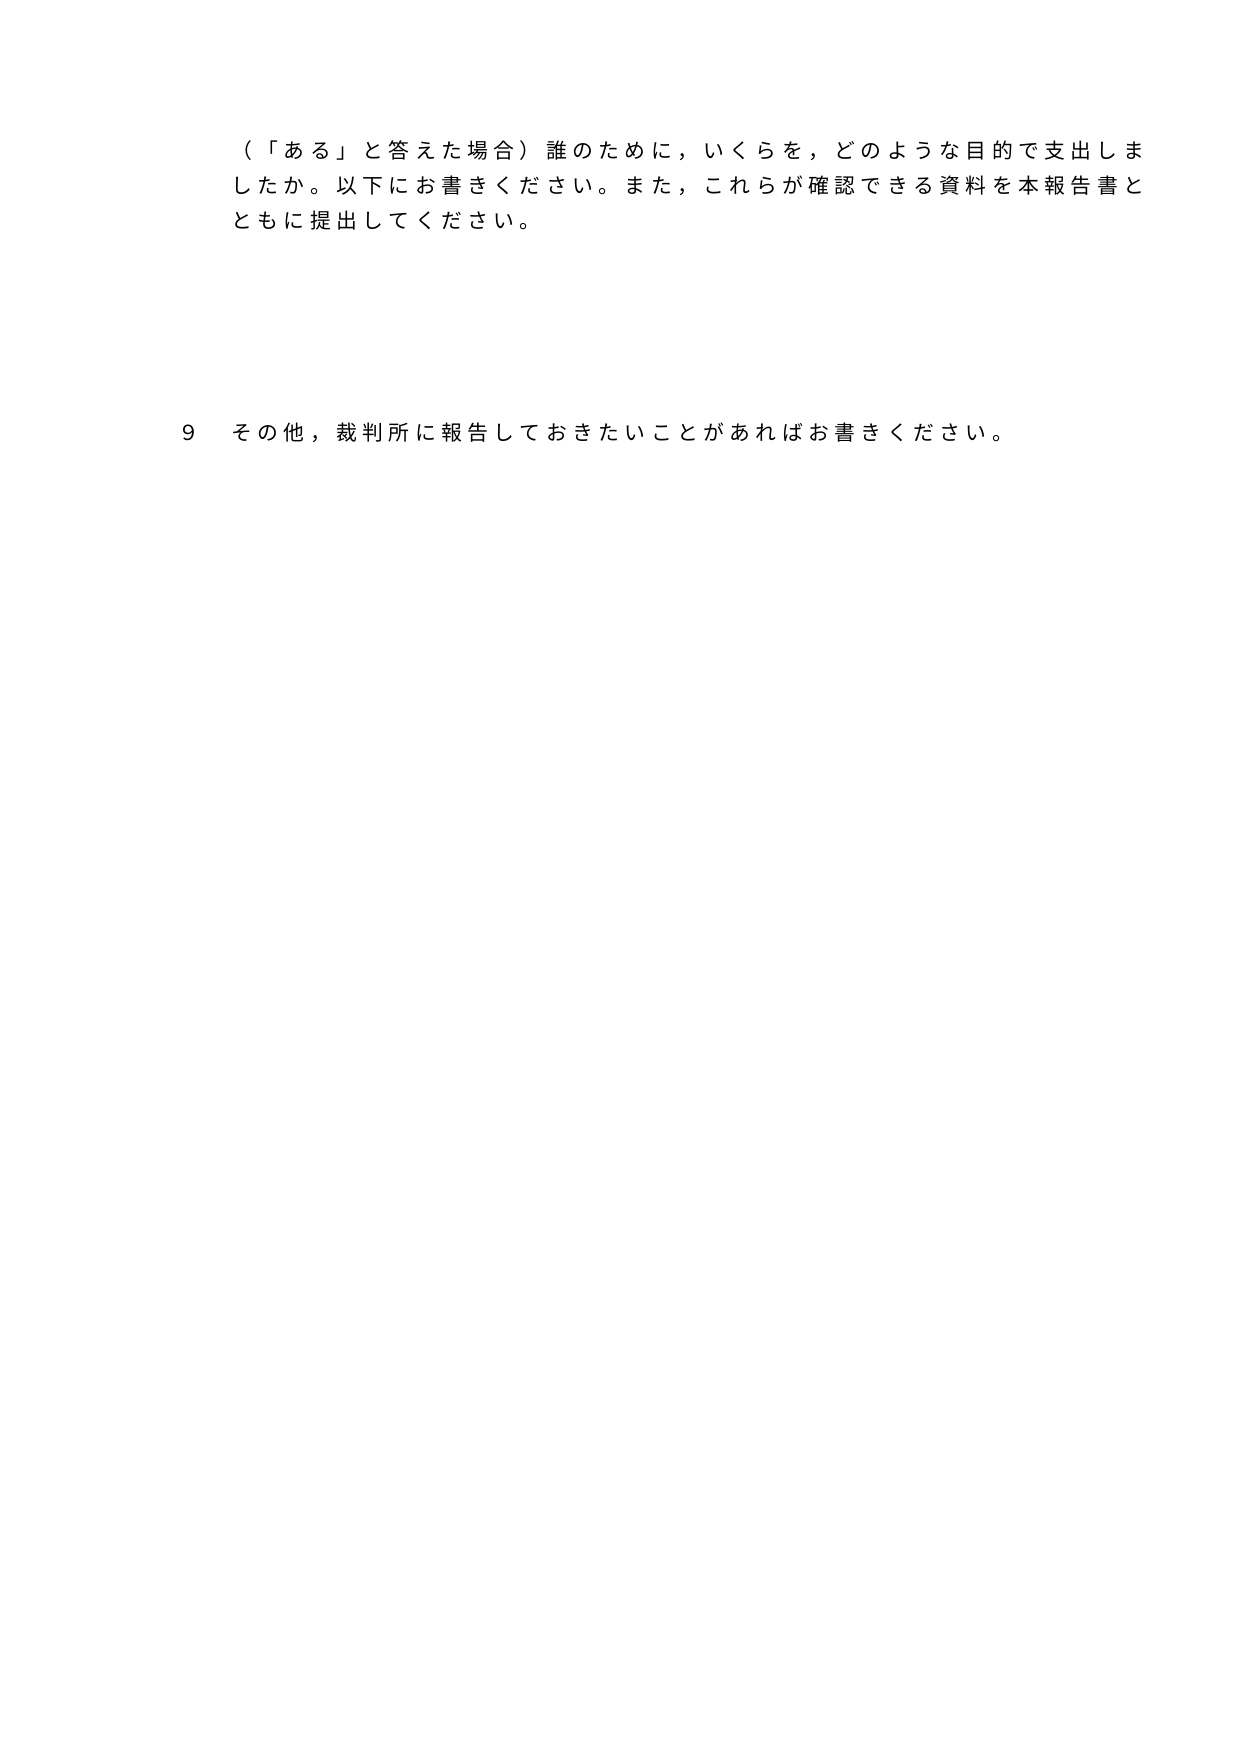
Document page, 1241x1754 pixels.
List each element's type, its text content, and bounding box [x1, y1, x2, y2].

text ９ その他，裁判所に報告しておきたいことがあればお書きください。 [179, 413, 1150, 449]
text （「ある」と答えた場合）誰のために，いくらを，どのような目的で支出しましたか。以下にお書きください。また，これらが確認できる資料を本報告書とともに提出してください。 [179, 132, 1150, 237]
